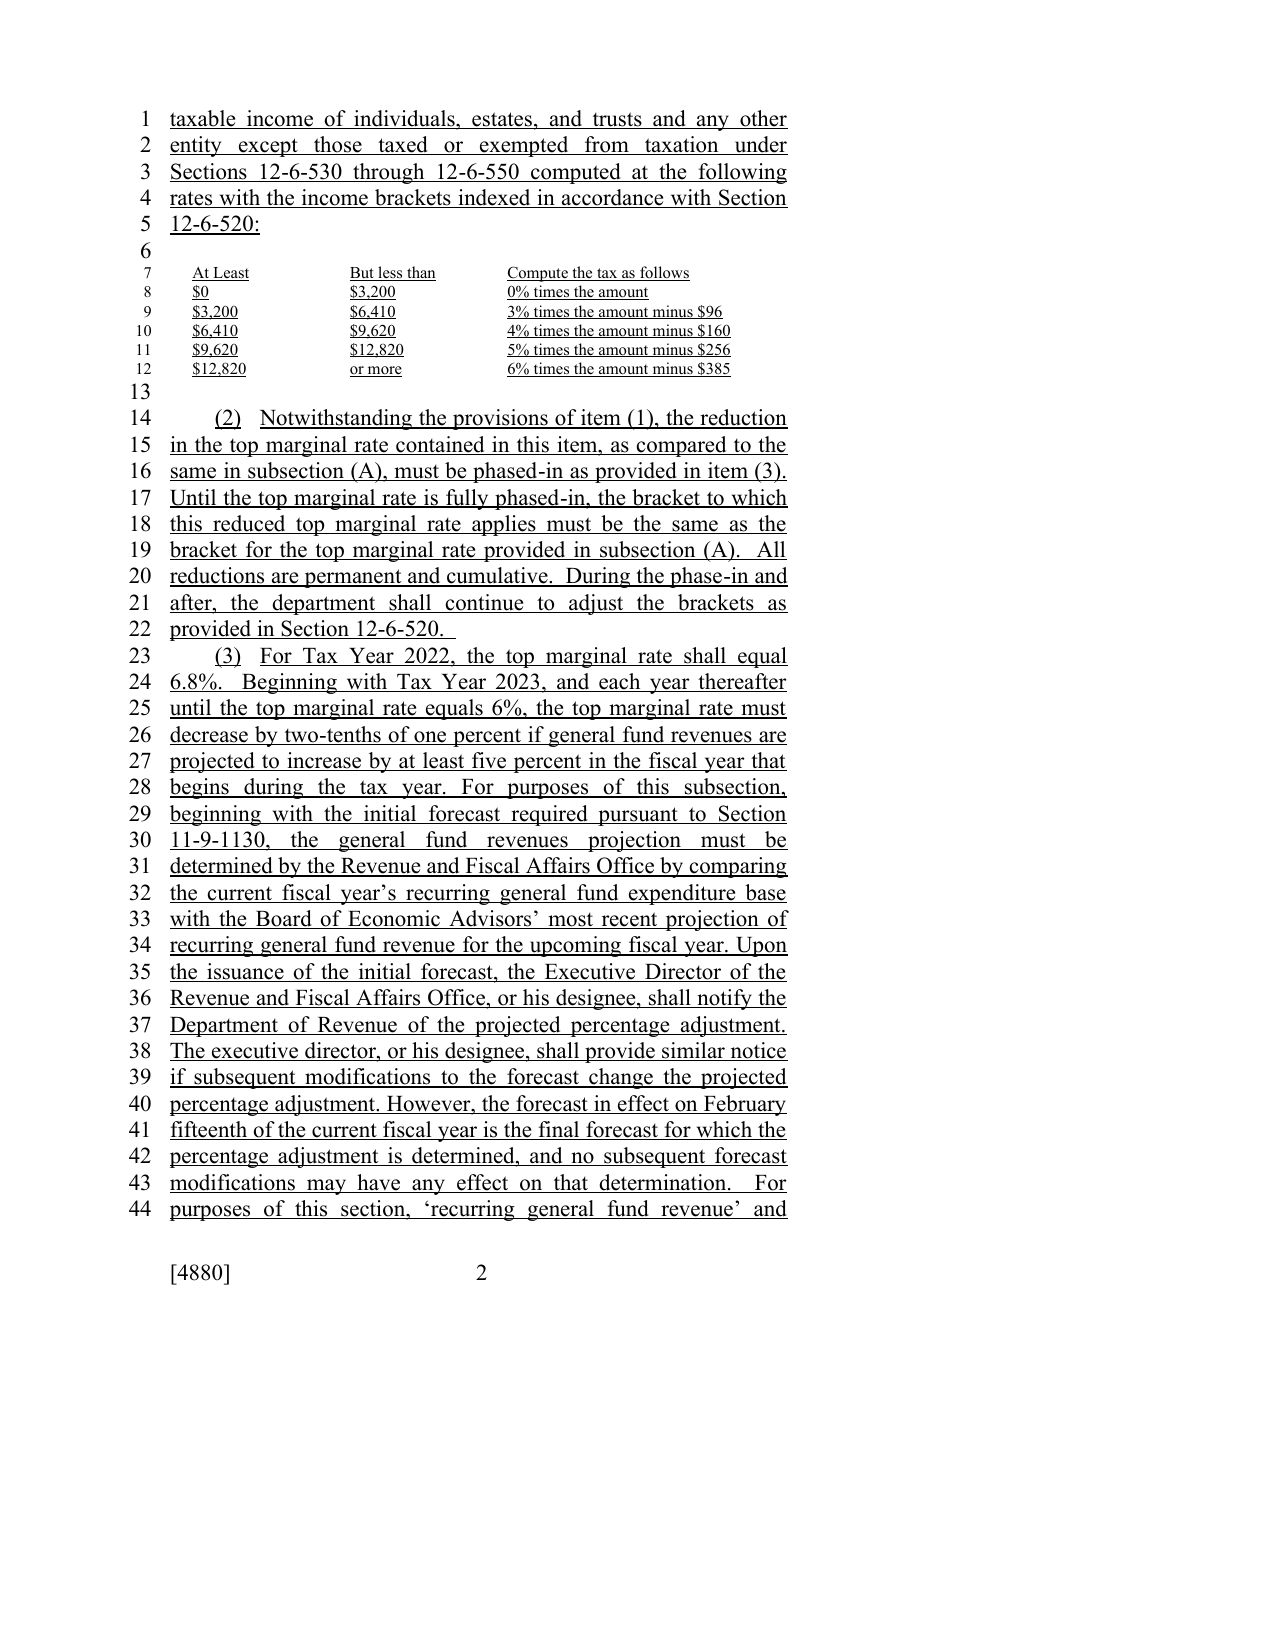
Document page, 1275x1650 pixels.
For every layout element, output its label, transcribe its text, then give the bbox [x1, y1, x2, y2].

text $9,620 $12,820 5% times the amount minus $256 [169, 340, 787, 359]
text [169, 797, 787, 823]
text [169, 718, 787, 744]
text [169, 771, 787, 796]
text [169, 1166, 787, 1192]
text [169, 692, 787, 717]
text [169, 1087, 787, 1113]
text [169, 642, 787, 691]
text $0 $3,200 0% times the amount [169, 282, 787, 301]
text $12,820 or more 6% times the amount minus $385 [169, 359, 787, 378]
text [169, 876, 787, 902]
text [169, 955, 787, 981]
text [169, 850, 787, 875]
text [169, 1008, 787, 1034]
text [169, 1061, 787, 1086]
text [169, 105, 787, 128]
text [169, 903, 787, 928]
text $3,200 $6,410 3% times the amount minus $96 [169, 301, 787, 321]
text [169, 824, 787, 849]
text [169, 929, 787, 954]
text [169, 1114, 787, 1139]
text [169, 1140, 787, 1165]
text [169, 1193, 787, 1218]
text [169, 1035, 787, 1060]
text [169, 129, 787, 154]
text $6,410 $9,620 4% times the amount minus $160 [169, 321, 787, 340]
text At Least But less than Compute the tax as follows [169, 263, 787, 282]
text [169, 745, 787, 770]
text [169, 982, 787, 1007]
